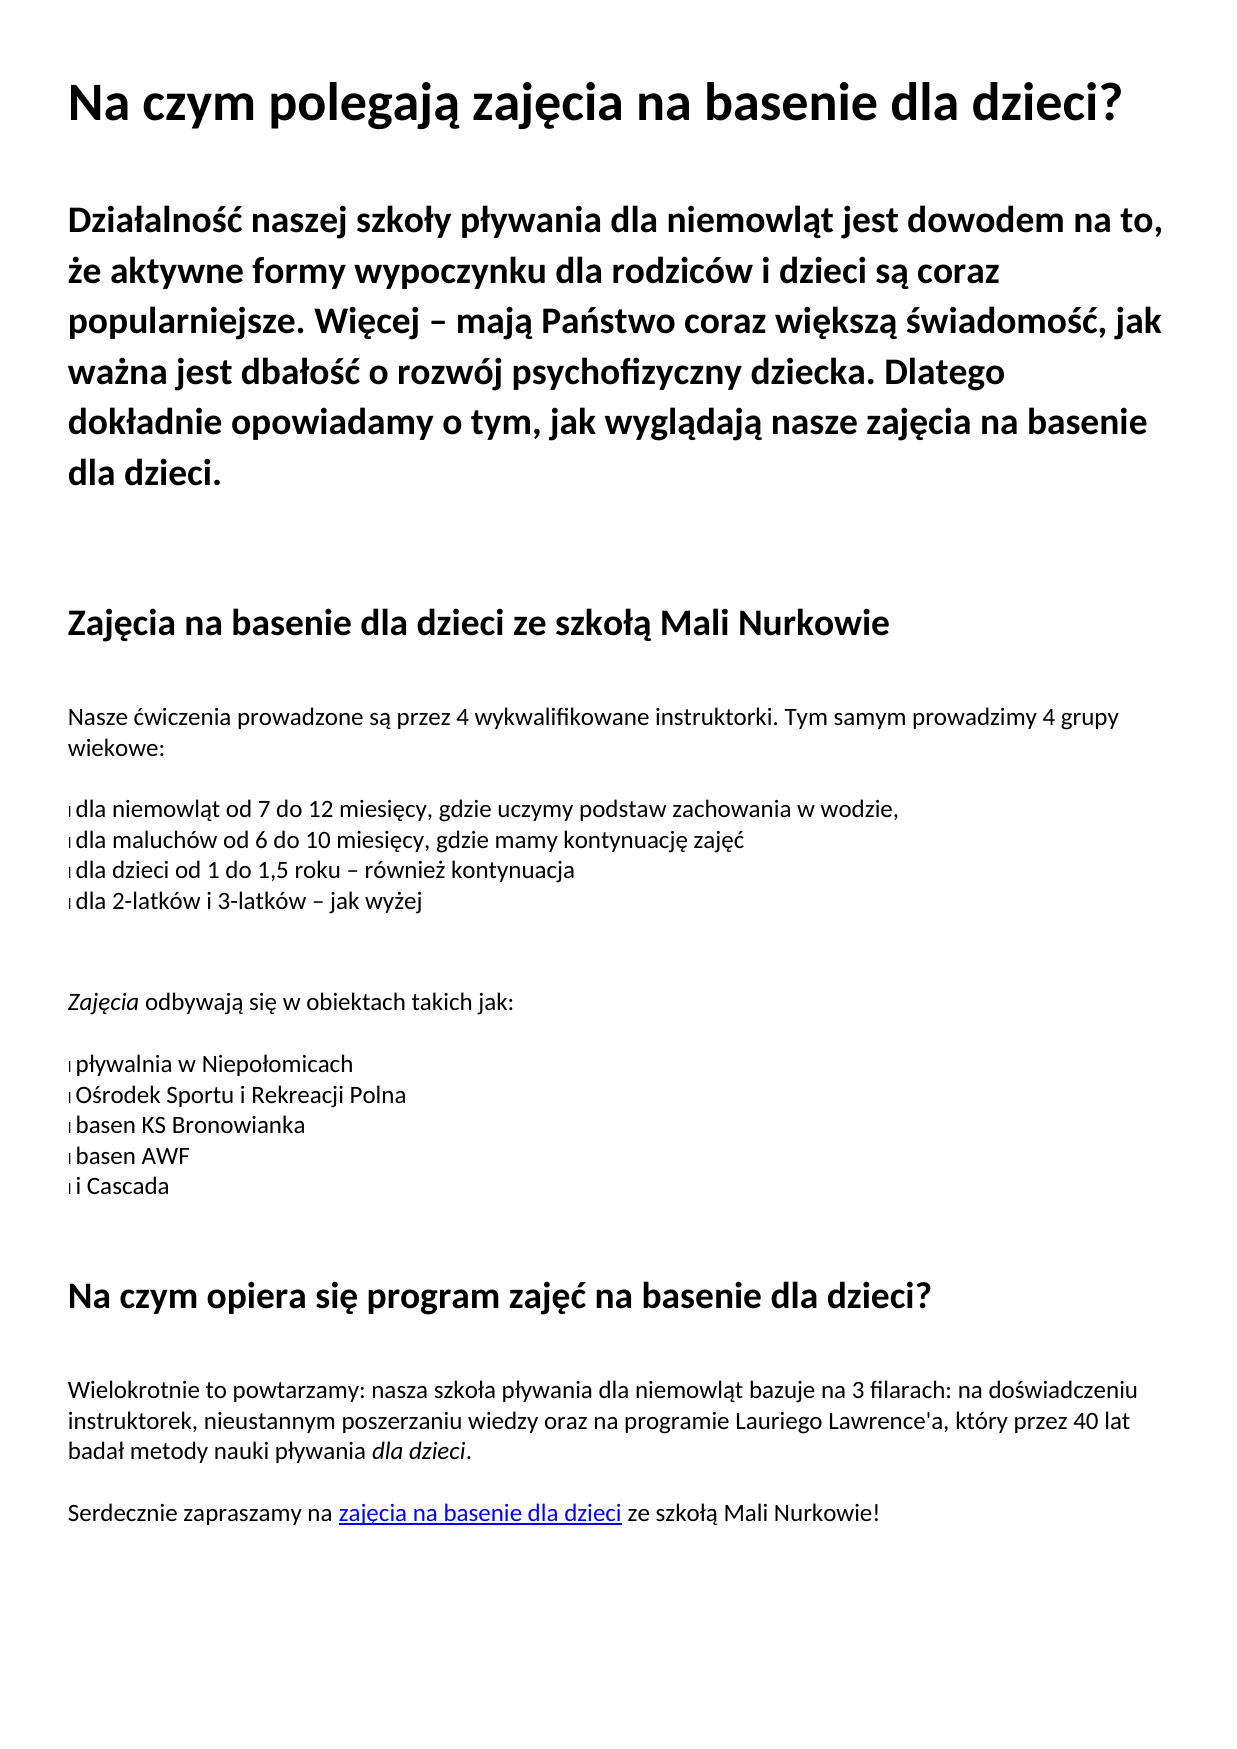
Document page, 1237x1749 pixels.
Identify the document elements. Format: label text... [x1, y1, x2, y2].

text Działalność naszej szkoły pływania dla niemowląt jest dowodem na to, że aktywne formy wypoczynku dla rodziców i dzieci są coraz popularniejsze. Więcej – mają Państwo coraz większą świadomość, jak ważna jest dbałość o rozwój psychofizyczny dziecka. Dlatego dokładnie opowiadamy o tym, jak wyglądają nasze zajęcia na basenie dla dzieci. [68, 196, 1169, 494]
text l dla maluchów od 6 do 10 miesięcy, gdzie mamy kontynuację zajęć [68, 824, 1169, 855]
text l pływalnia w Niepołomicach [68, 1048, 1169, 1079]
text Na czym polegają zajęcia na basenie dla dzieci? [68, 68, 1169, 134]
text Zajęcia odbywają się w obiektach takich jak: [68, 987, 1169, 1017]
text Na czym opiera się program zajęć na basenie dla dzieci? [68, 1272, 1169, 1318]
text Wielokrotnie to powtarzamy: nasza szkoła pływania dla niemowląt bazuje na 3 filarach: na doświadczeniu instruktorek, nieustannym poszerzaniu wiedzy oraz na programie Lauriego Lawrence'a, który przez 40 lat badał metody nauki pływania dla dzieci. [68, 1374, 1169, 1466]
text Nasze ćwiczenia prowadzone są przez 4 wykwalifikowane instruktorki. Tym samym prowadzimy 4 grupy wiekowe: [68, 701, 1169, 762]
text l basen AWF [68, 1140, 1169, 1170]
text l Ośrodek Sportu i Rekreacji Polna [68, 1079, 1169, 1109]
text Zajęcia na basenie dla dzieci ze szkołą Mali Nurkowie [68, 599, 1169, 645]
text l dla 2-latków i 3-latków – jak wyżej [68, 885, 1169, 916]
text l basen KS Bronowianka [68, 1109, 1169, 1140]
text Serdecznie zapraszamy na zajęcia na basenie dla dzieci ze szkołą Mali Nurkowie! [68, 1497, 1169, 1528]
text l dla niemowląt od 7 do 12 miesięcy, gdzie uczymy podstaw zachowania w wodzie, [68, 794, 1169, 824]
text l i Cascada [68, 1170, 1169, 1201]
text l dla dzieci od 1 do 1,5 roku – również kontynuacja [68, 855, 1169, 885]
